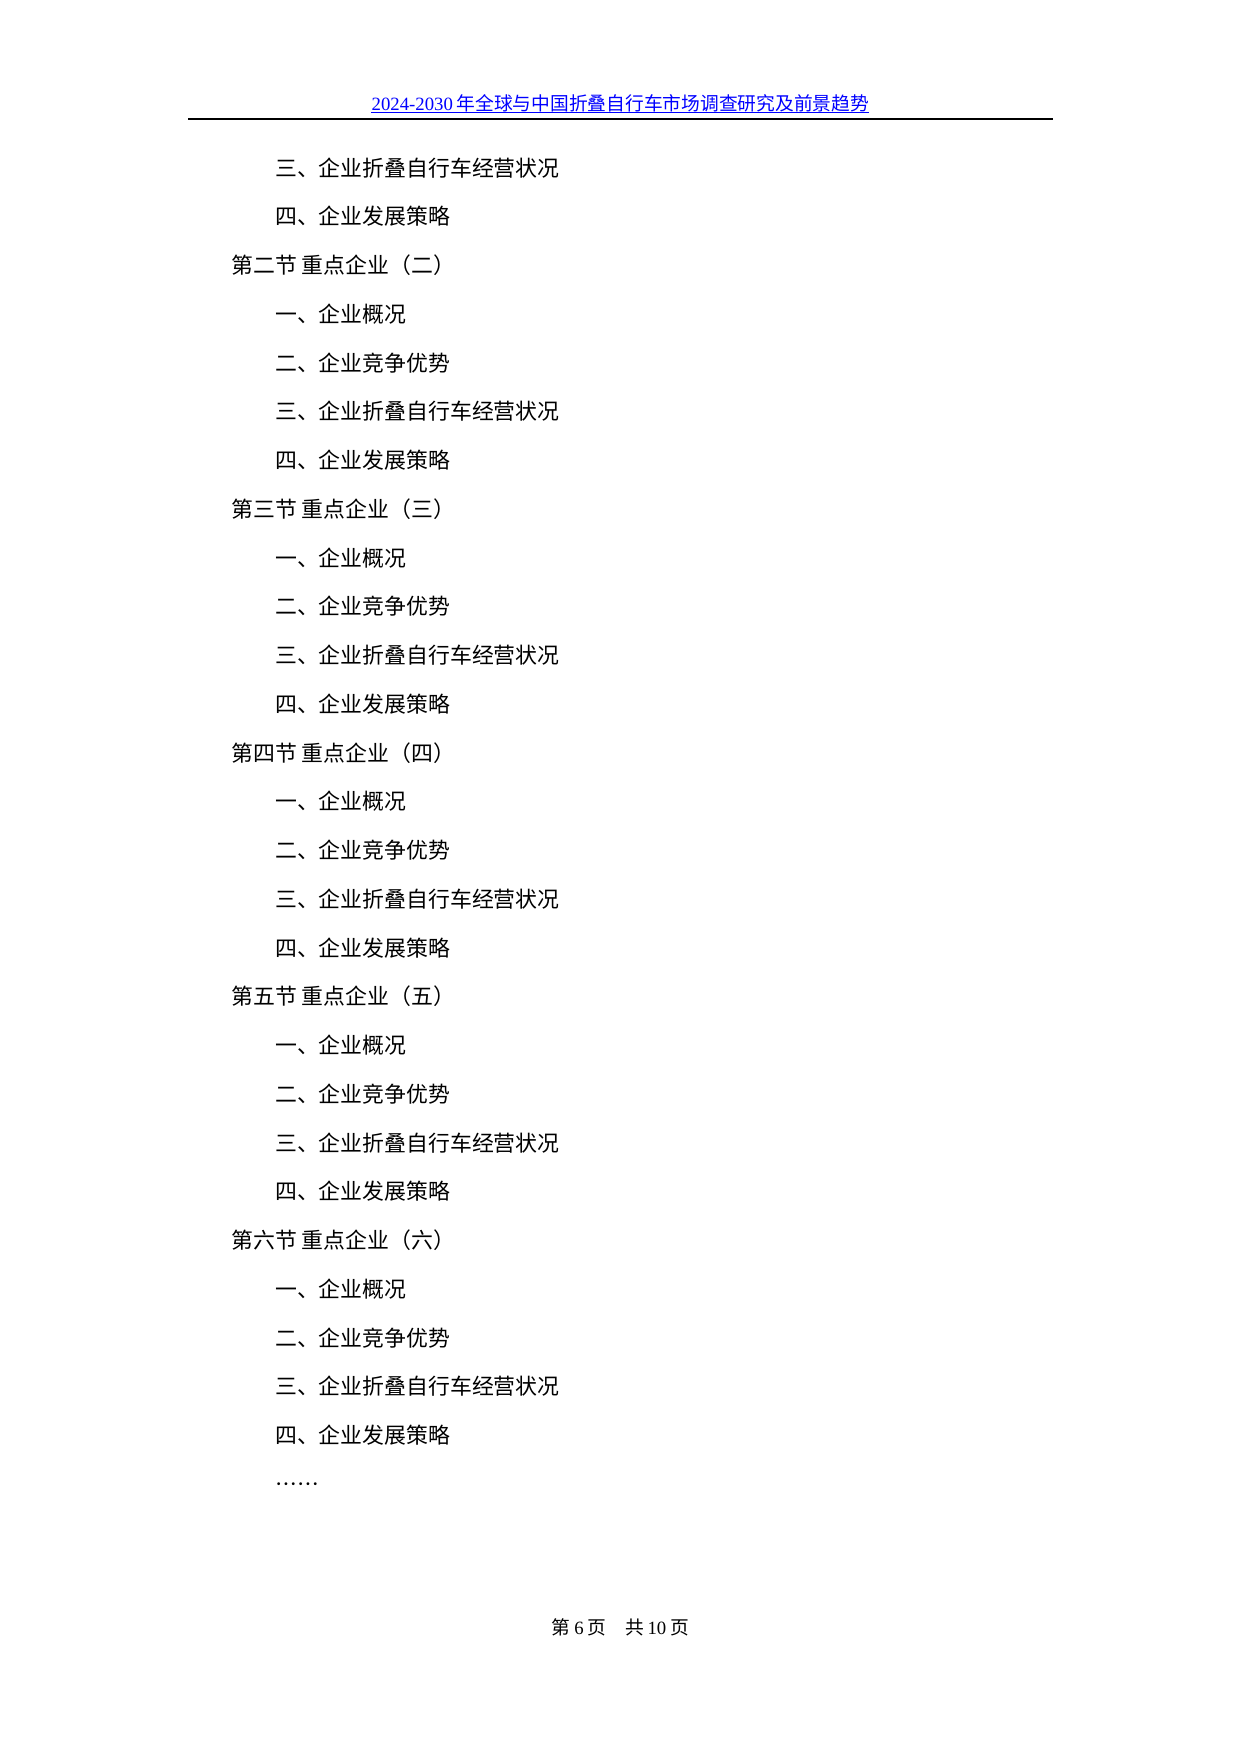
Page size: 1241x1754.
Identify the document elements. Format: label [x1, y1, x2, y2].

text [187, 150, 1053, 1499]
